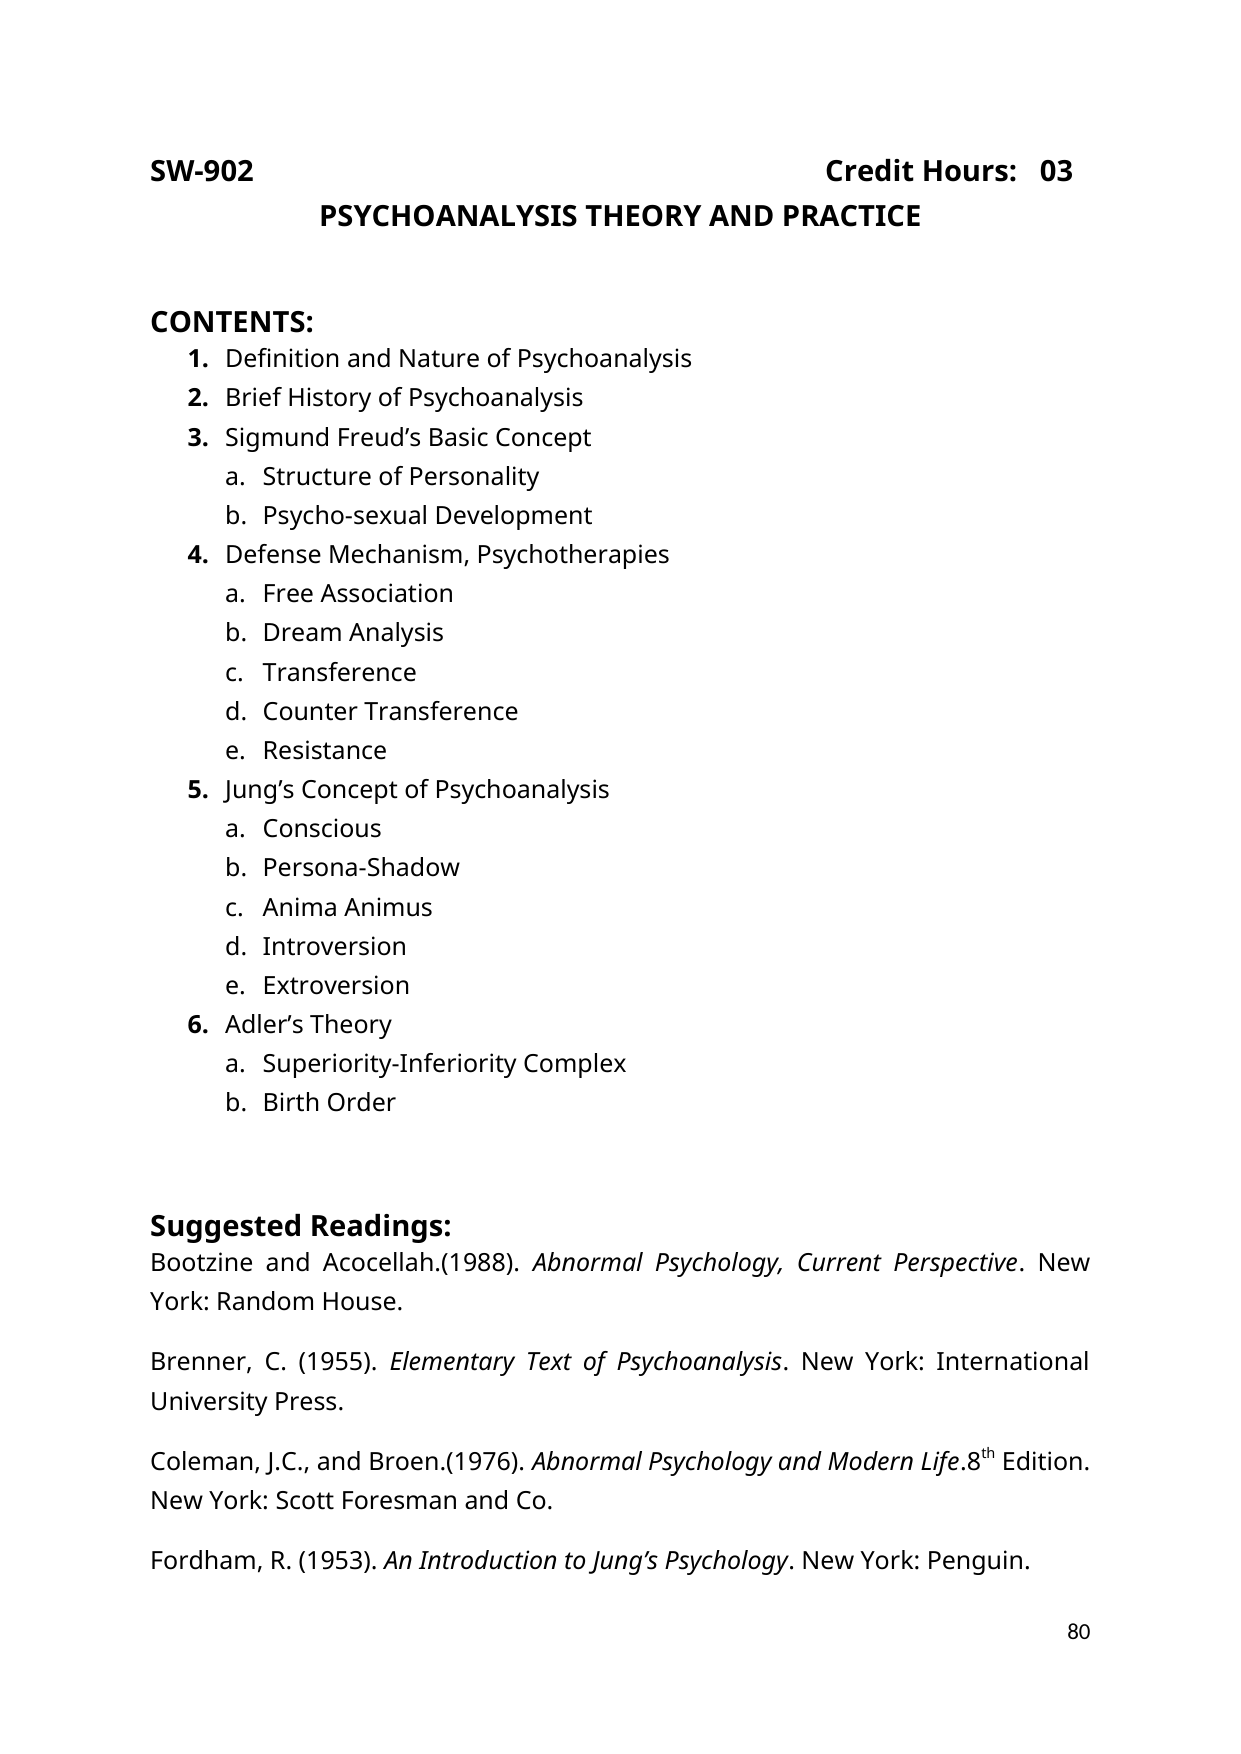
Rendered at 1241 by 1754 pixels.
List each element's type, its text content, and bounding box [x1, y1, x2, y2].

text Fordham, R. (1953). An Introduction to Jung’s Psychology. New York: Penguin. [150, 1542, 1090, 1576]
text Brenner, C. (1955). Elementary Text of Psychoanalysis. New York: International University Press. [150, 1344, 1090, 1417]
list Defense Mechanism, Psychotherapies [187, 537, 1090, 571]
list Definition and Nature of Psychoanalysis [187, 341, 1090, 375]
list Birth Order [225, 1085, 1090, 1119]
list Superiority-Inferiority Complex [225, 1046, 1090, 1080]
list Free Association [225, 576, 1090, 610]
list Psycho-sexual Development [225, 498, 1090, 532]
list Brief History of Psychoanalysis [187, 380, 1090, 414]
list Sigmund Freud’s Basic Concept [187, 419, 1090, 453]
list Counter Transference [225, 693, 1090, 727]
list Persona-Shadow [225, 850, 1090, 884]
list Conscious [225, 811, 1090, 845]
list Resistance [225, 733, 1090, 767]
list Introversion [225, 928, 1090, 962]
text Coleman, J.C., and Broen.(1976). Abnormal Psychology and Modern Life.8th Edition. New York: Scott Foresman and Co. [150, 1443, 1090, 1516]
text Bootzine and Acocellah.(1988). Abnormal Psychology, Current Perspective. New York: Random House. [150, 1245, 1090, 1318]
list Structure of Personality [225, 458, 1090, 492]
subtitle PSYCHOANALYSIS THEORY AND PRACTICE [150, 196, 1090, 235]
text CONTENTS: [150, 301, 1090, 341]
text Suggested Readings: [150, 1205, 1090, 1245]
subtitle SW-902 Credit Hours: 03 [150, 150, 1090, 190]
list Dream Analysis [225, 615, 1090, 649]
list Anima Animus [225, 889, 1090, 923]
list Extroversion [225, 968, 1090, 1002]
list Jung’s Concept of Psychoanalysis [187, 772, 1090, 806]
list Adler’s Theory [187, 1007, 1090, 1041]
list Transference [225, 654, 1090, 688]
